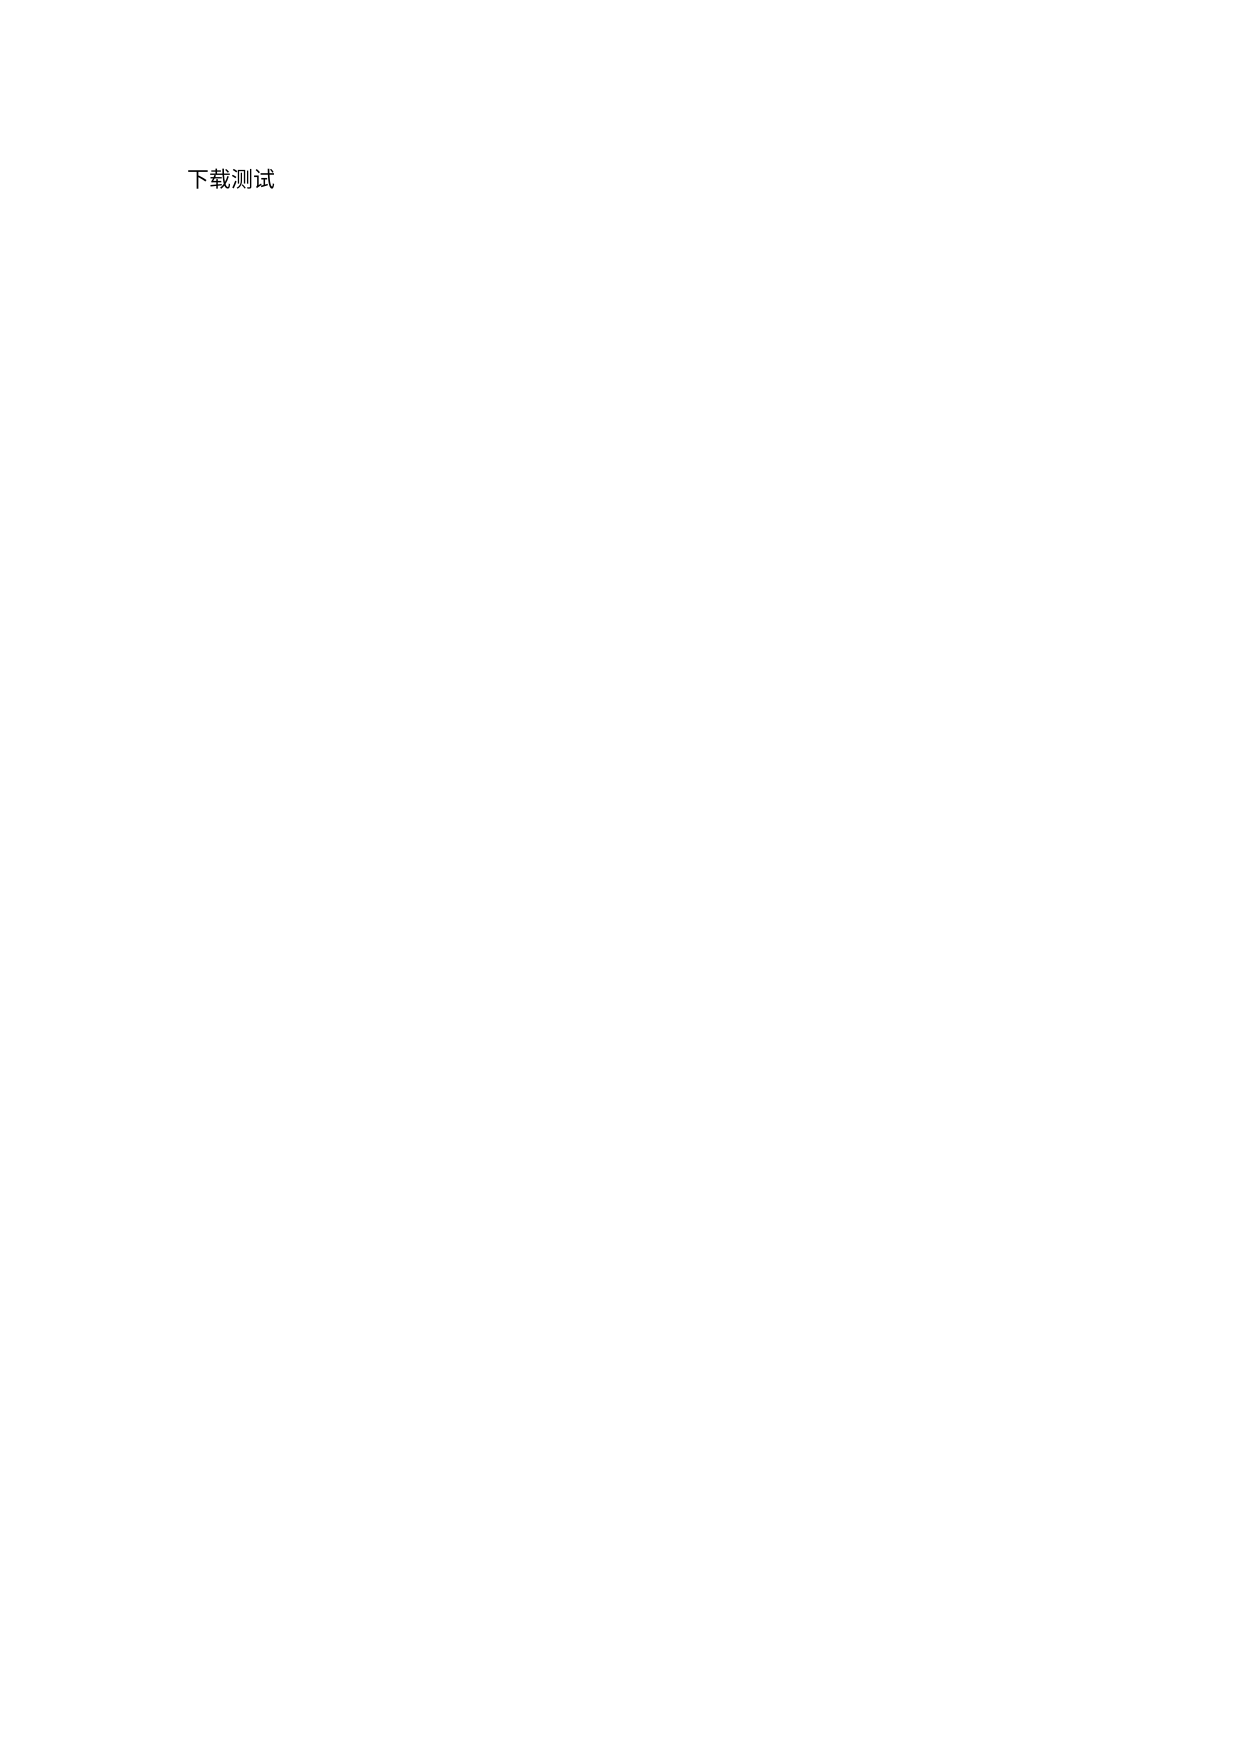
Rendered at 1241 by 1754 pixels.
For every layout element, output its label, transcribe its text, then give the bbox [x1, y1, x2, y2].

text 下载测试 [187, 162, 1053, 194]
